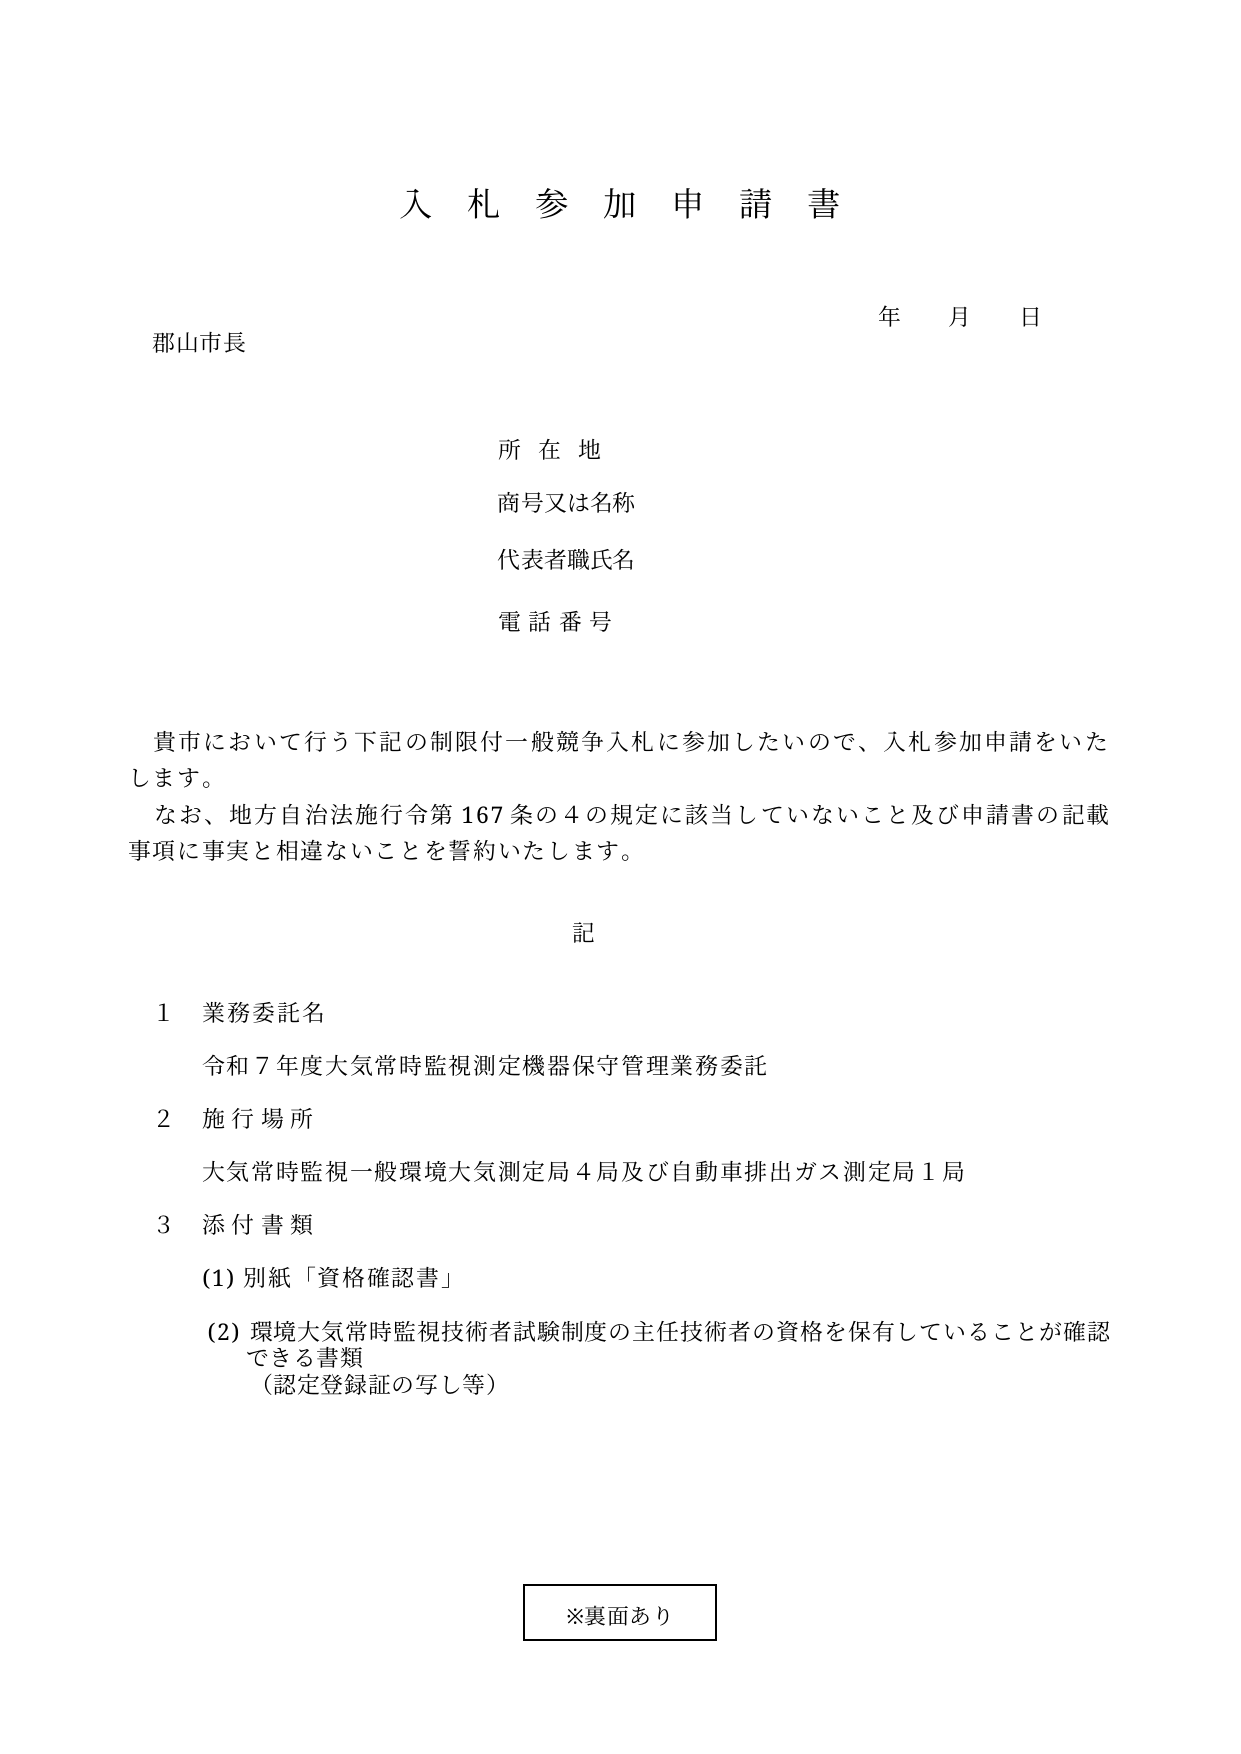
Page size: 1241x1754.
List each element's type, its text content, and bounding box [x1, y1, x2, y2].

text ２ 施行場所 [128, 1106, 1112, 1133]
text 記 [128, 920, 1112, 947]
text (1) 別紙「資格確認書」 [128, 1266, 1112, 1292]
text 入 札 参 加 申 請 書 [128, 183, 1112, 224]
text 令和７年度大気常時監視測定機器保守管理業務委託 [128, 1053, 1112, 1079]
text （認定登録証の写し等） [128, 1372, 1112, 1398]
text なお、地方自治法施行令第167条の４の規定に該当していないこと及び申請書の記載事項に事実と相違ないことを誓約いたします。 [128, 794, 1112, 867]
text (2) 環境大気常時監視技術者試験制度の主任技術者の資格を保有していることが確認できる書類 [207, 1319, 1112, 1372]
text ３ 添付書類 [128, 1212, 1112, 1239]
text 貴市において行う下記の制限付一般競争入札に参加したいので、入札参加申請をいたします。 [128, 721, 1112, 794]
text 電話番号 [128, 606, 1112, 637]
text 所在地 [128, 437, 1112, 463]
text 大気常時監視一般環境大気測定局４局及び自動車排出ガス測定局１局 [128, 1159, 1112, 1186]
text 郡山市長 [128, 331, 1112, 357]
text 商号又は名称 [128, 490, 1112, 517]
text １ 業務委託名 [128, 1000, 1112, 1026]
text 年 月 日 [128, 304, 1112, 331]
text 代表者職氏名 [128, 543, 1112, 574]
